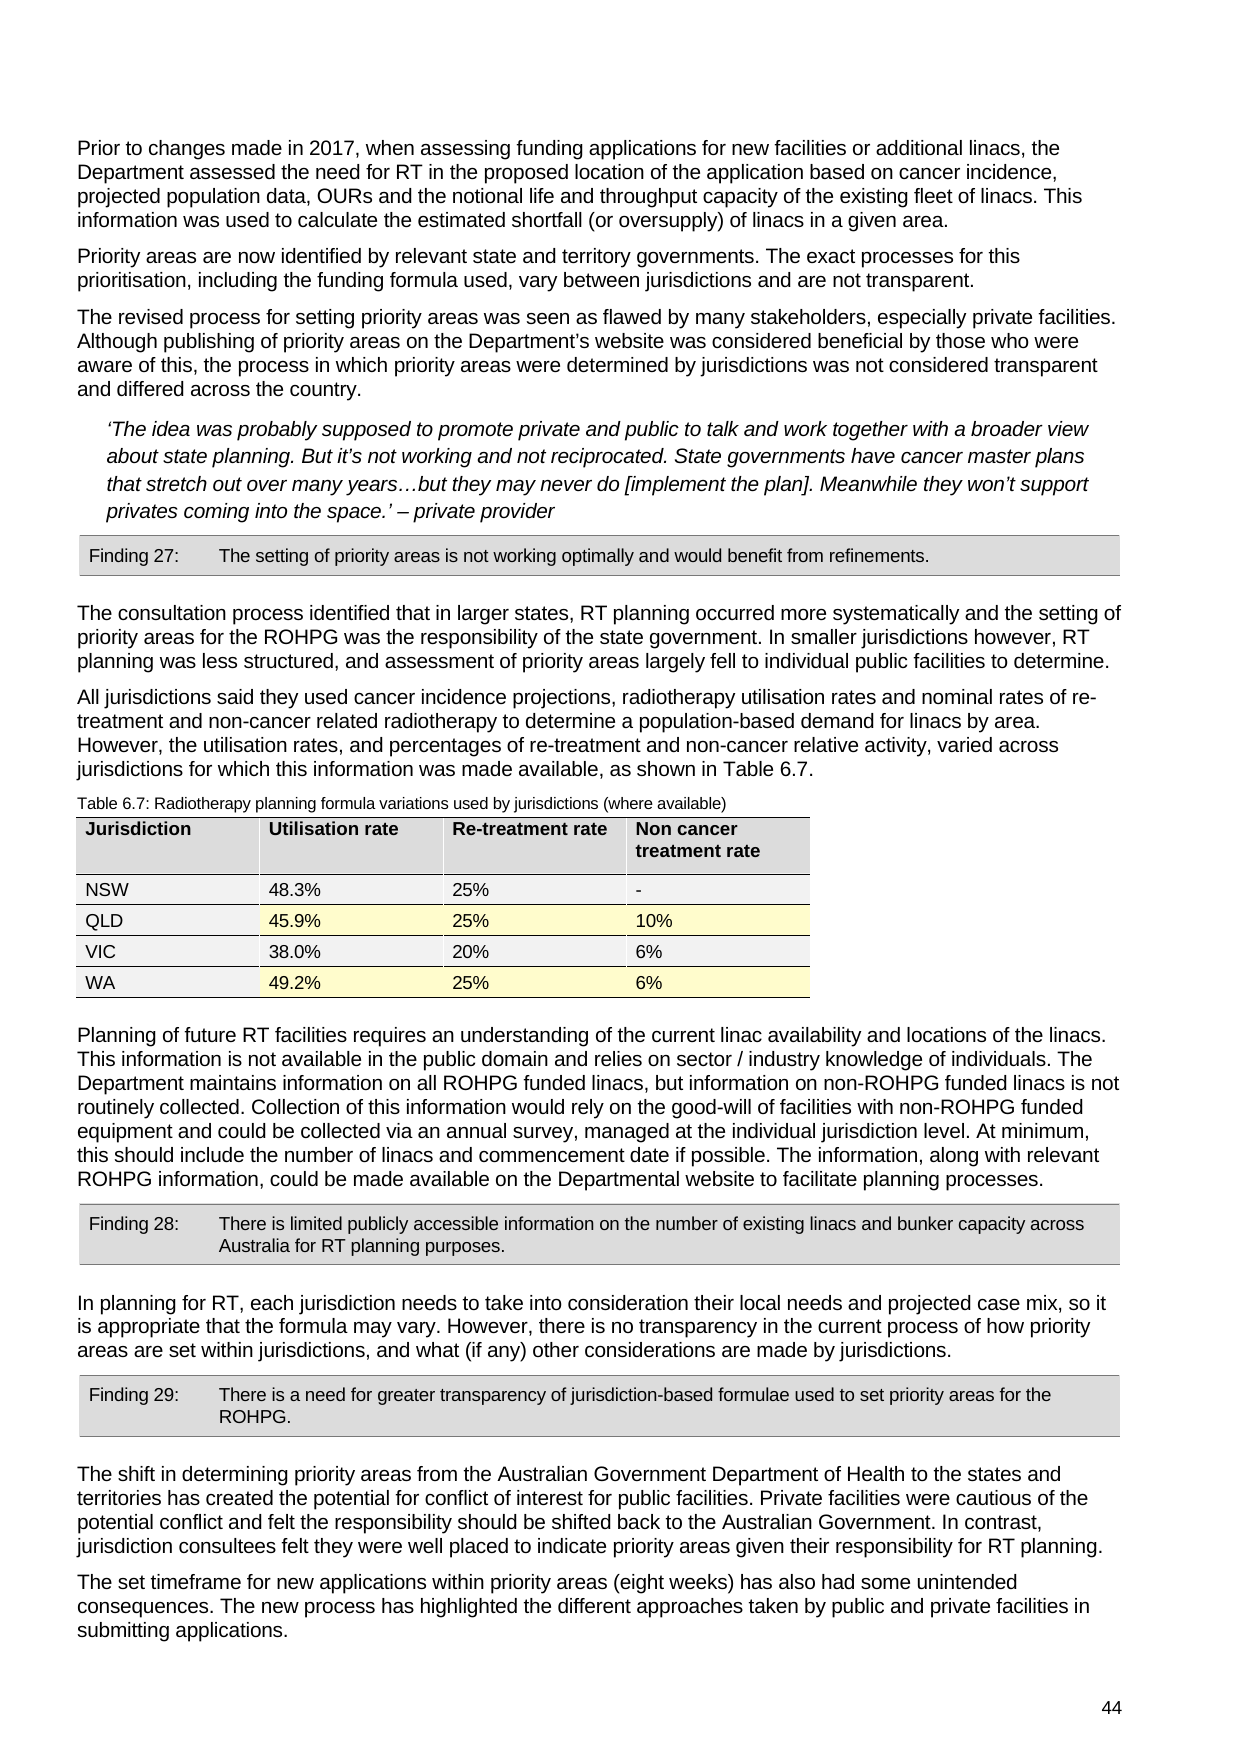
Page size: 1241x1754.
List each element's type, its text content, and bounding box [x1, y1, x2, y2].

table_cell 25% [443, 967, 627, 997]
table_header Utilisation rate [260, 818, 443, 873]
table_cell WA [76, 967, 260, 997]
table_header Non cancer treatment rate [627, 818, 810, 873]
table_cell 6% [627, 936, 810, 966]
text The consultation process identified that in larger states, RT planning occurred more systematically and the setting of priority areas for the ROHPG was the responsibility of the state government. In smaller jurisdictions however, RT planning was less structured, and assessment of priority areas largely fell to individual public facilities to determine. [77, 601, 1122, 673]
text In planning for RT, each jurisdiction needs to take into consideration their local needs and projected case mix, so it is appropriate that the formula may vary. However, there is no transparency in the current process of how priority areas are set within jurisdictions, and what (if any) other considerations are made by jurisdictions. [77, 1290, 1122, 1362]
text There is a need for greater transparency of jurisdiction-based formulae used to set priority areas for the ROHPG. [80, 1376, 1119, 1436]
table_cell 25% [443, 905, 627, 935]
table_header Re-treatment rate [444, 818, 626, 873]
text Priority areas are now identified by relevant state and territory governments. The exact processes for this prioritisation, including the funding formula used, vary between jurisdictions and are not transparent. [77, 244, 1122, 292]
table_cell 20% [444, 936, 626, 966]
table_cell - [627, 875, 810, 904]
text ‘The idea was probably supposed to promote private and public to talk and work together with a broader view about state planning. But it’s not working and not reciprocated. State governments have cancer master plans that stretch out over many years…but they may never do [implement the plan]. Meanwhile they won’t support privates coming into the space.’ – private provider [106, 413, 1092, 523]
table_cell 45.9% [260, 905, 443, 935]
table_cell VIC [76, 936, 259, 966]
table_cell QLD [76, 905, 260, 935]
text The shift in determining priority areas from the Australian Government Department of Health to the states and territories has created the potential for conflict of interest for public facilities. Private facilities were cautious of the potential conflict and felt the responsibility should be shifted back to the Australian Government. In contrast, jurisdiction consultees felt they were well placed to indicate priority areas given their responsibility for RT planning. [77, 1462, 1122, 1557]
table_cell NSW [76, 875, 259, 904]
text The setting of priority areas is not working optimally and would benefit from refinements. [80, 536, 1119, 575]
text The set timeframe for new applications within priority areas (eight weeks) has also had some unintended consequences. The new process has highlighted the different approaches taken by public and private facilities in submitting applications. [77, 1570, 1122, 1642]
text There is limited publicly accessible information on the number of existing linacs and bunker capacity across Australia for RT planning purposes. [80, 1205, 1119, 1264]
table_cell 48.3% [260, 875, 443, 904]
text Prior to changes made in 2017, when assessing funding applications for new facilities or additional linacs, the Department assessed the need for RT in the proposed location of the application based on cancer incidence, projected population data, OURs and the notional life and throughput capacity of the existing fleet of linacs. This information was used to calculate the estimated shortfall (or oversupply) of linacs in a given area. [77, 136, 1122, 232]
table_cell 49.2% [260, 967, 443, 997]
table_cell 25% [444, 875, 626, 904]
table_cell 38.0% [260, 936, 443, 966]
text The revised process for setting priority areas was seen as flawed by many stakeholders, especially private facilities. Although publishing of priority areas on the Department’s website was considered beneficial by those who were aware of this, the process in which priority areas were determined by jurisdictions was not considered transparent and differed across the country. [77, 304, 1122, 400]
table_cell 10% [627, 905, 810, 935]
table_header Jurisdiction [76, 818, 259, 873]
table_cell 6% [627, 967, 810, 997]
text Planning of future RT facilities requires an understanding of the current linac availability and locations of the linacs. This information is not available in the public domain and relies on sector / industry knowledge of individuals. The Department maintains information on all ROHPG funded linacs, but information on non-ROHPG funded linacs is not routinely collected. Collection of this information would rely on the good-will of facilities with non-ROHPG funded equipment and could be collected via an annual survey, managed at the individual jurisdiction level. At minimum, this should include the number of linacs and commencement date if possible. The information, along with relevant ROHPG information, could be made available on the Departmental website to facilitate planning processes. [77, 1023, 1122, 1191]
